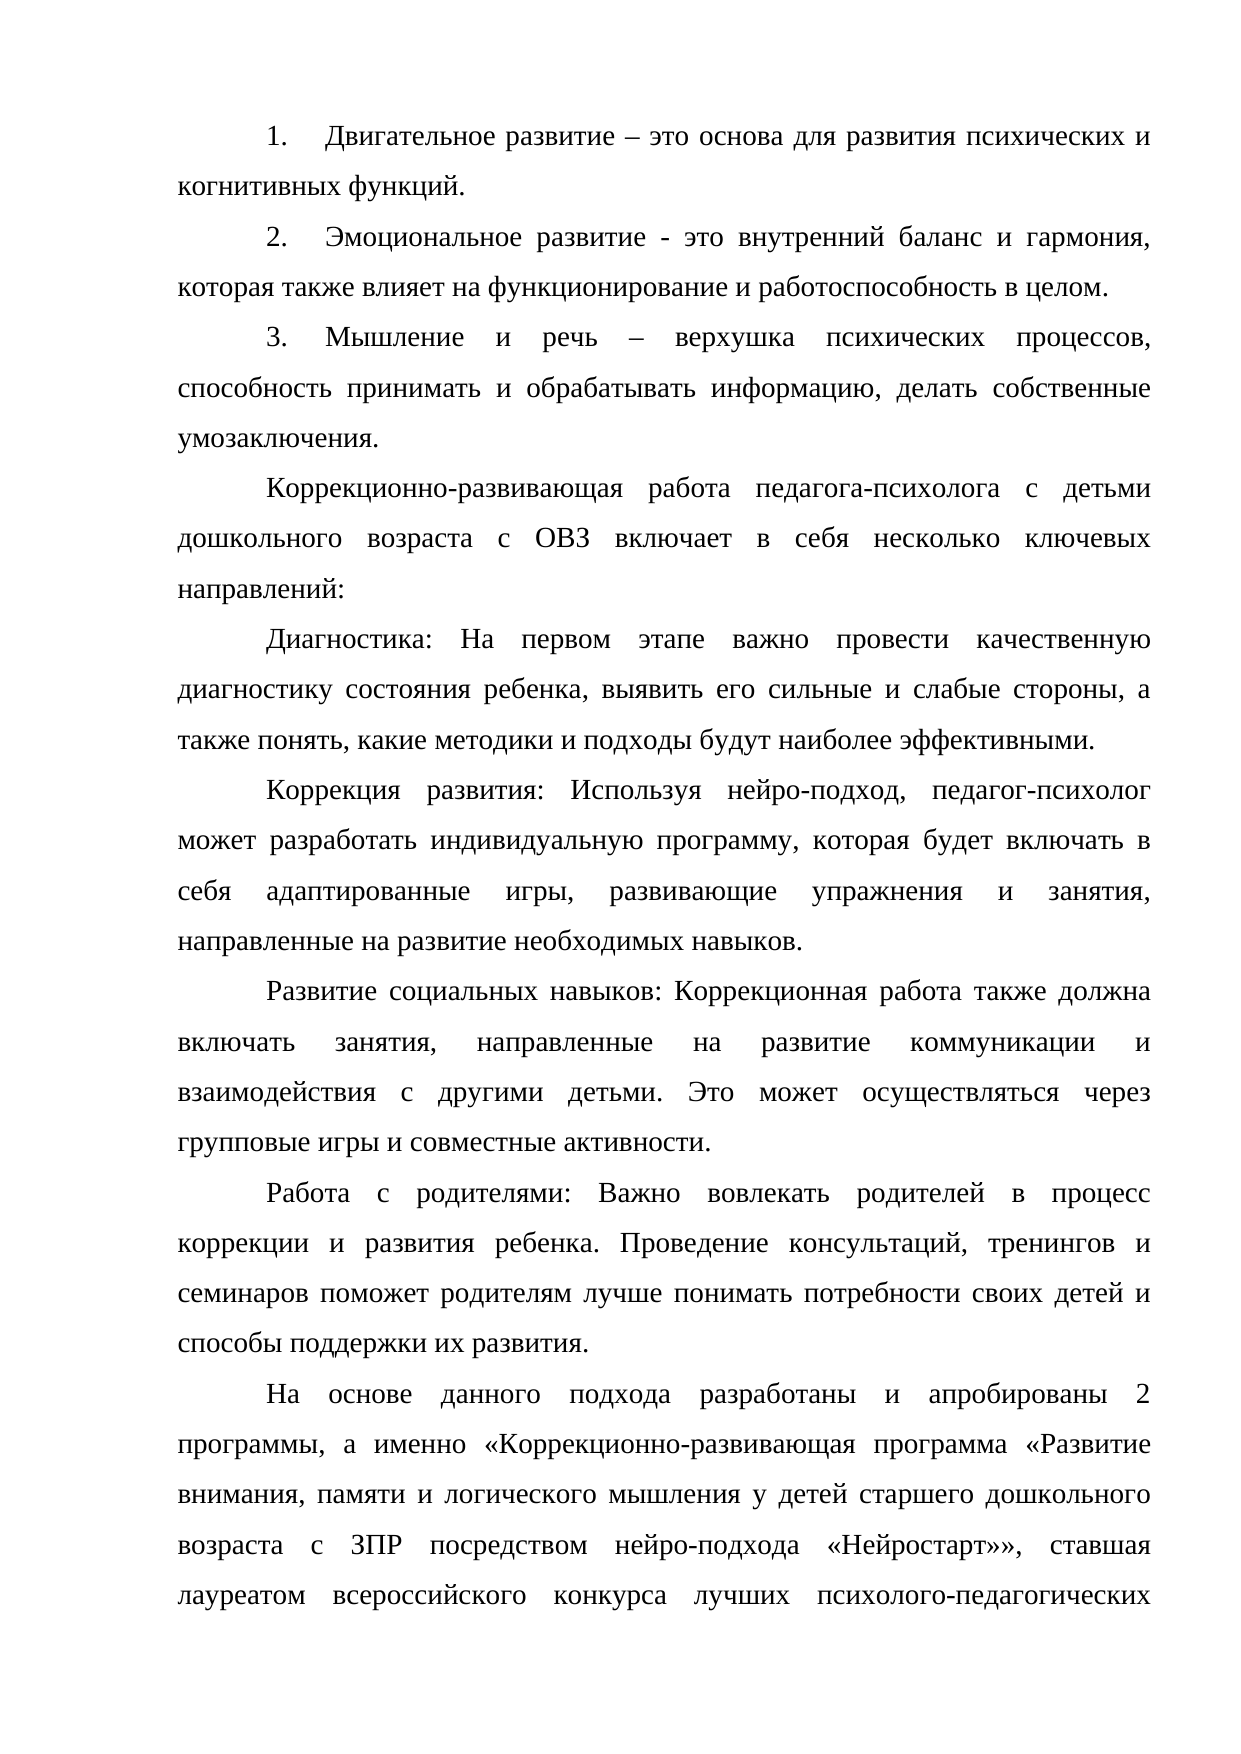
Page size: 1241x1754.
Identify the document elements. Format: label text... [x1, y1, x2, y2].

text Коррекционно-развивающая работа педагога-психолога с детьми дошкольного возраста с ОВЗ включает в себя несколько ключевых направлений: [177, 470, 1152, 604]
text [177, 1376, 1152, 1611]
text 3. Мышление и речь – верхушка психических процессов, способность принимать и обрабатывать информацию, делать собственные умозаключения. [177, 319, 1152, 453]
text Работа с родителями: Важно вовлекать родителей в процесс коррекции и развития ребенка. Проведение консультаций, тренингов и семинаров поможет родителям лучше понимать потребности своих детей и способы поддержки их развития. [177, 1175, 1152, 1359]
text 1. Двигательное развитие – это основа для развития психических и когнитивных функций. [177, 118, 1152, 202]
text Коррекция развития: Используя нейро-подход, педагог-психолог может разработать индивидуальную программу, которая будет включать в себя адаптированные игры, развивающие упражнения и занятия, направленные на развитие необходимых навыков. [177, 772, 1152, 957]
text 2. Эмоциональное развитие - это внутренний баланс и гармония, которая также влияет на функционирование и работоспособность в целом. [177, 219, 1152, 303]
text Развитие социальных навыков: Коррекционная работа также должна включать занятия, направленные на развитие коммуникации и взаимодействия с другими детьми. Это может осуществляться через групповые игры и совместные активности. [177, 973, 1152, 1158]
text Диагностика: На первом этапе важно провести качественную диагностику состояния ребенка, выявить его сильные и слабые стороны, а также понять, какие методики и подходы будут наиболее эффективными. [177, 621, 1152, 755]
